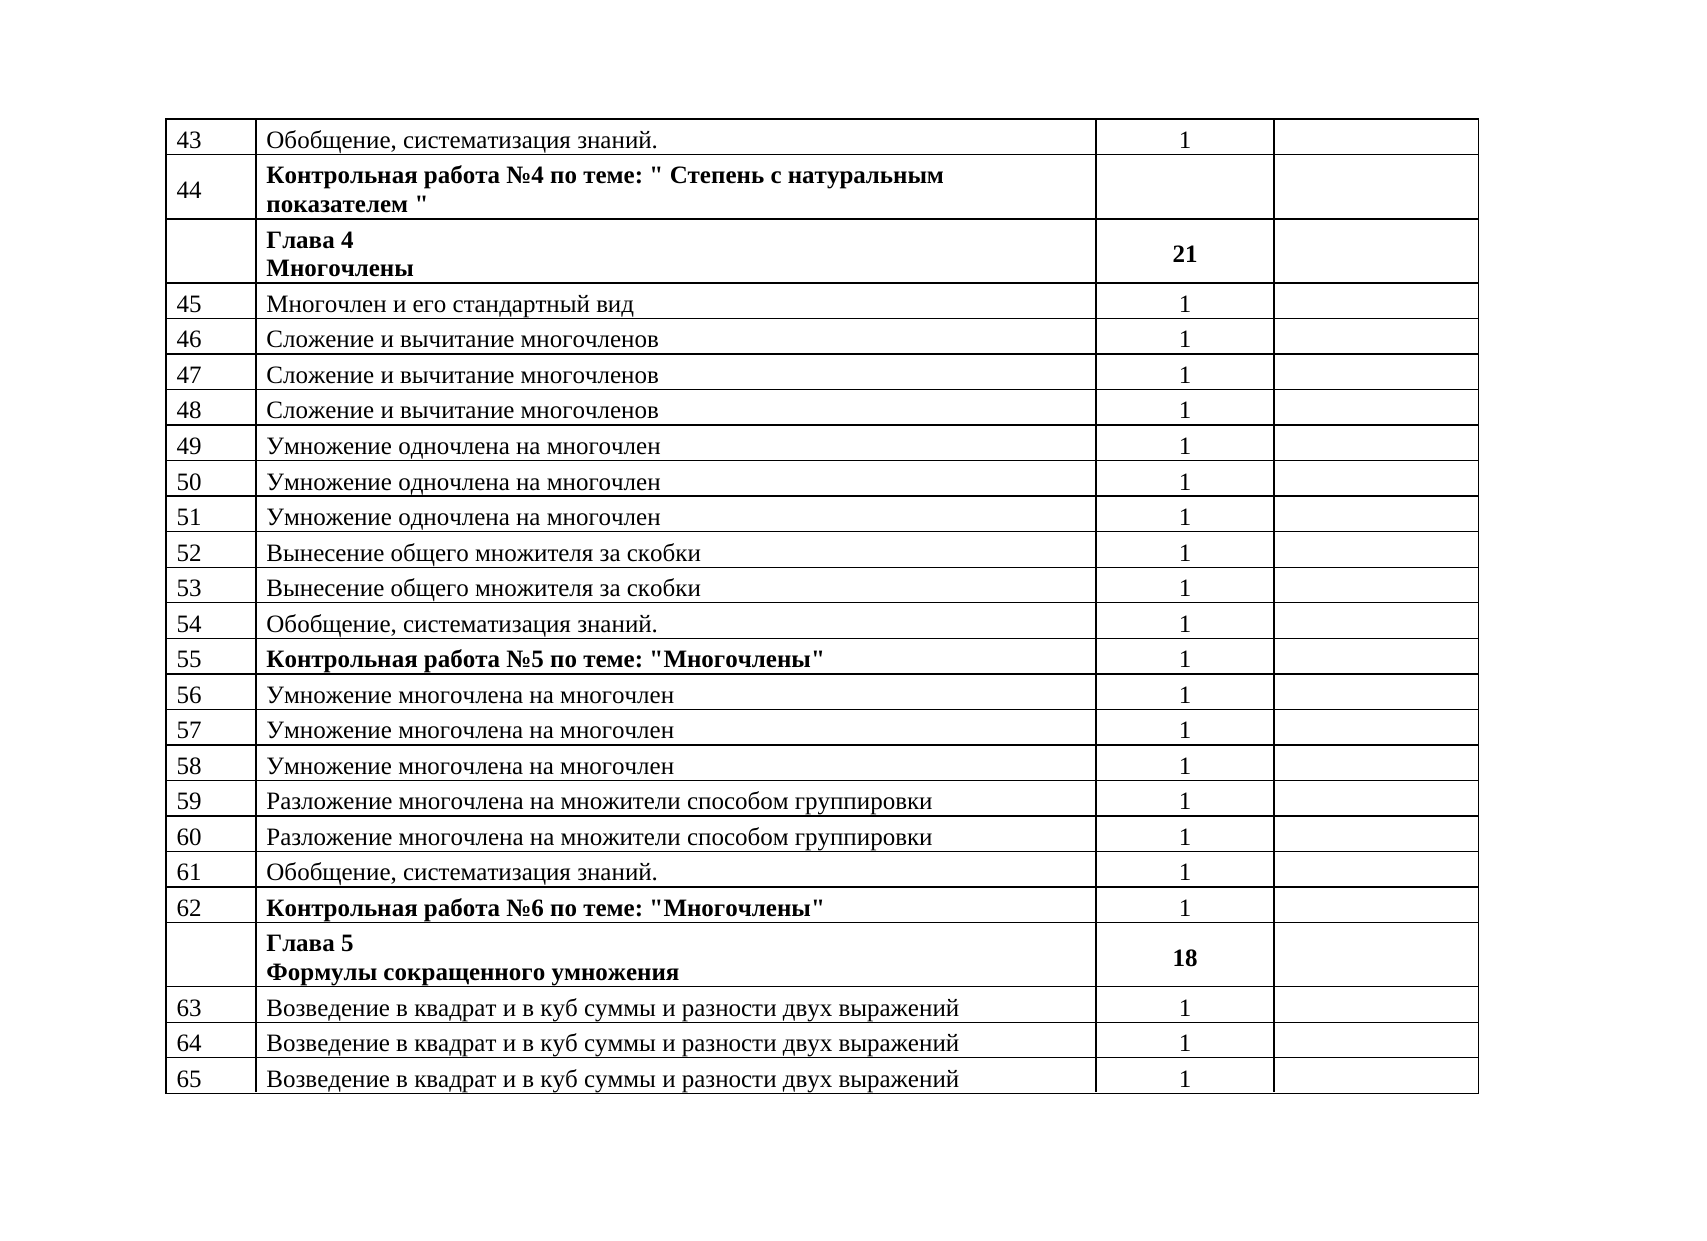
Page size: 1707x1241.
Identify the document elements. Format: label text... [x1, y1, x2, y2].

table_cell 1 [1097, 817, 1273, 851]
table_cell [1275, 710, 1478, 744]
table_cell Умножение многочлена на многочлен [257, 746, 1095, 779]
table_cell 1 [1097, 852, 1273, 886]
table_cell 46 [167, 319, 255, 353]
table_cell 54 [167, 603, 255, 637]
table_cell 1 [1097, 319, 1273, 353]
table_cell 57 [167, 710, 255, 744]
table_cell 62 [167, 888, 255, 922]
table_cell 1 [1097, 1058, 1273, 1092]
table_cell Возведение в квадрат и в куб суммы и разности двух выражений [257, 1058, 1095, 1092]
table_cell Умножение одночлена на многочлен [257, 461, 1095, 495]
table_cell 1 [1097, 1023, 1273, 1057]
table_cell [167, 923, 255, 986]
table_cell [1275, 355, 1478, 389]
table_cell Умножение многочлена на многочлен [257, 675, 1095, 708]
table_cell Возведение в квадрат и в куб суммы и разности двух выражений [257, 987, 1095, 1021]
table_cell [1275, 987, 1478, 1021]
table_cell 1 [1097, 461, 1273, 495]
table_cell Сложение и вычитание многочленов [257, 319, 1095, 353]
table_cell [1275, 852, 1478, 886]
table_cell [1275, 426, 1478, 460]
table_cell 1 [1097, 532, 1273, 566]
table_cell 1 [1097, 987, 1273, 1021]
table_cell Умножение одночлена на многочлен [257, 497, 1095, 531]
table_cell 44 [167, 155, 255, 218]
table_cell 51 [167, 497, 255, 531]
table_cell 53 [167, 568, 255, 602]
table_cell Контрольная работа №5 по теме: "Многочлены" [257, 639, 1095, 673]
table_cell [1275, 532, 1478, 566]
table_cell 1 [1097, 639, 1273, 673]
table_cell 1 [1097, 568, 1273, 602]
table_cell [1275, 1023, 1478, 1057]
table_cell [1275, 497, 1478, 531]
table_cell [1275, 390, 1478, 424]
table_cell Разложение многочлена на множители способом группировки [257, 781, 1095, 815]
table_cell Умножение одночлена на многочлен [257, 426, 1095, 460]
table_cell 1 [1097, 426, 1273, 460]
table_cell 49 [167, 426, 255, 460]
table_cell [1275, 817, 1478, 851]
table_cell 1 [1097, 675, 1273, 708]
table_cell [1097, 155, 1273, 218]
table_cell 52 [167, 532, 255, 566]
table_cell 63 [167, 987, 255, 1021]
table_cell 1 [1097, 284, 1273, 318]
table_cell 65 [167, 1058, 255, 1092]
table_cell [1275, 284, 1478, 318]
table_cell Многочлен и его стандартный вид [257, 284, 1095, 318]
table_cell 45 [167, 284, 255, 318]
table_cell Глава 5 Формулы сокращенного умножения [257, 923, 1095, 986]
table_cell 47 [167, 355, 255, 389]
table_cell Вынесение общего множителя за скобки [257, 532, 1095, 566]
table_cell 1 [1097, 355, 1273, 389]
table_cell Обобщение, систематизация знаний. [257, 603, 1095, 637]
table_cell [1275, 746, 1478, 779]
table_cell Сложение и вычитание многочленов [257, 355, 1095, 389]
table_cell Глава 4 Многочлены [257, 220, 1095, 282]
table_cell Вынесение общего множителя за скобки [257, 568, 1095, 602]
table_cell Контрольная работа №4 по теме: " Степень с натуральным показателем " [257, 155, 1095, 218]
table_cell 1 [1097, 120, 1273, 154]
table_cell Контрольная работа №6 по теме: "Многочлены" [257, 888, 1095, 922]
table_cell 1 [1097, 710, 1273, 744]
table_cell 1 [1097, 390, 1273, 424]
table_cell 59 [167, 781, 255, 815]
table_cell [1275, 1058, 1478, 1092]
table_cell Обобщение, систематизация знаний. [257, 120, 1095, 154]
table_cell 1 [1097, 603, 1273, 637]
table_cell 43 [167, 120, 255, 154]
table_cell 1 [1097, 888, 1273, 922]
table_cell [1275, 675, 1478, 708]
table_cell 1 [1097, 497, 1273, 531]
table_cell 55 [167, 639, 255, 673]
table_cell Обобщение, систематизация знаний. [257, 852, 1095, 886]
table_cell Умножение многочлена на многочлен [257, 710, 1095, 744]
table_cell [1275, 639, 1478, 673]
table_cell 18 [1097, 923, 1273, 986]
table_cell [1275, 888, 1478, 922]
table_cell 1 [1097, 781, 1273, 815]
table_cell Разложение многочлена на множители способом группировки [257, 817, 1095, 851]
table_cell 56 [167, 675, 255, 708]
table_cell [1275, 120, 1478, 154]
table_cell [1275, 603, 1478, 637]
table_cell [1275, 220, 1478, 282]
table_cell 21 [1097, 220, 1273, 282]
table_cell Сложение и вычитание многочленов [257, 390, 1095, 424]
table_cell 1 [1097, 746, 1273, 779]
table_cell 61 [167, 852, 255, 886]
table_cell [1275, 461, 1478, 495]
table_cell [1275, 923, 1478, 986]
table_cell [1275, 568, 1478, 602]
table_cell Возведение в квадрат и в куб суммы и разности двух выражений [257, 1023, 1095, 1057]
table_cell 58 [167, 746, 255, 779]
table_cell [167, 220, 255, 282]
table_cell 48 [167, 390, 255, 424]
table_cell [1275, 319, 1478, 353]
table_cell 64 [167, 1023, 255, 1057]
table_cell 60 [167, 817, 255, 851]
table_cell [1275, 781, 1478, 815]
table_cell 50 [167, 461, 255, 495]
table_cell [1275, 155, 1478, 218]
